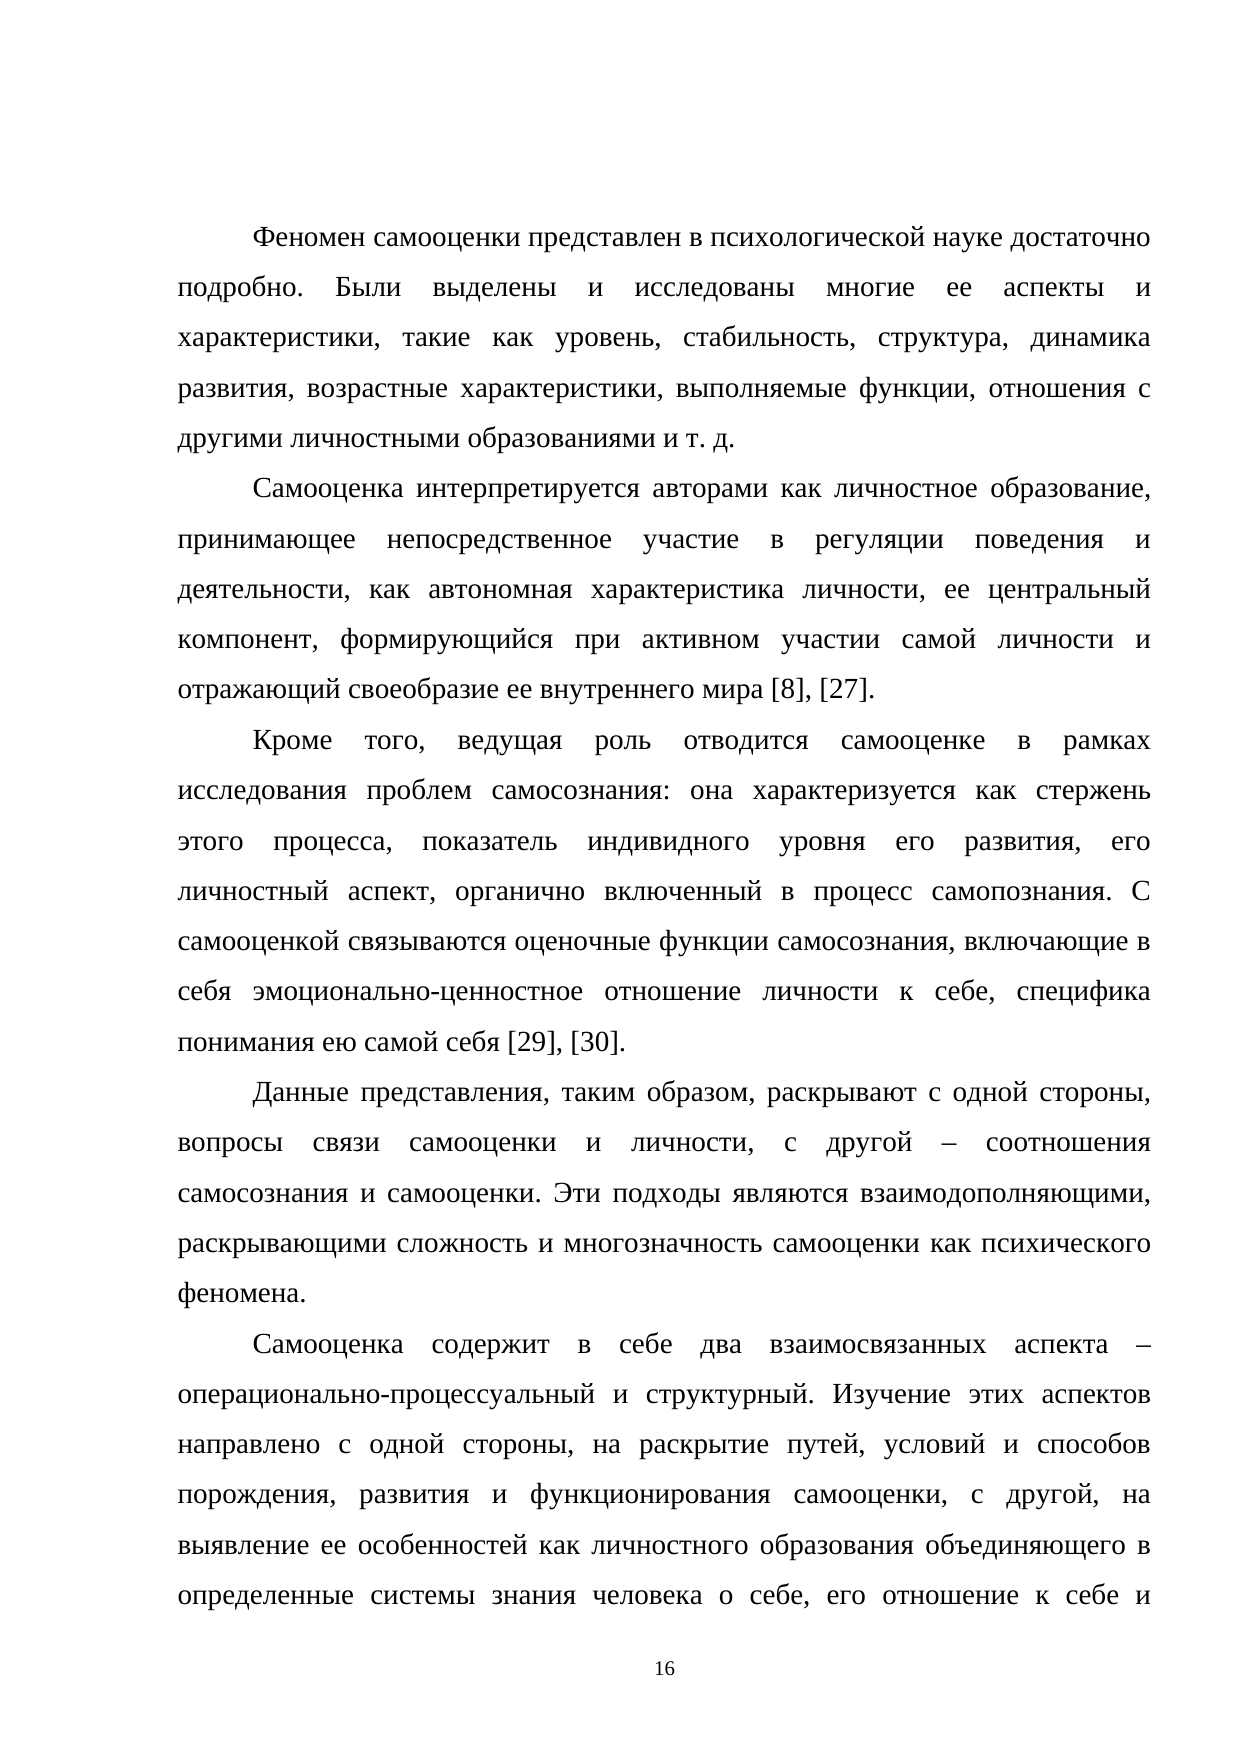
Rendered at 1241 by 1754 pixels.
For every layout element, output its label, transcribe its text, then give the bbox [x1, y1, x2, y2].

text Феномен самооценки представлен в психологической науке достаточно подробно. Были выделены и исследованы многие ее аспекты и характеристики, такие как уровень, стабильность, структура, динамика развития, возрастные характеристики, выполняемые функции, отношения с другими личностными образованиями и т. д. [177, 219, 1152, 454]
text Данные представления, таким образом, раскрывают с одной стороны, вопросы связи самооценки и личности, с другой – соотношения самосознания и самооценки. Эти подходы являются взаимодополняющими, раскрывающими сложность и многозначность самооценки как психического феномена. [177, 1074, 1152, 1309]
text Самооценка интерпретируется авторами как личностное образование, принимающее непосредственное участие в регуляции поведения и деятельности, как автономная характеристика личности, ее центральный компонент, формирующийся при активном участии самой личности и отражающий своеобразие ее внутреннего мира [8], [27]. [177, 470, 1152, 705]
text Кроме того, ведущая роль отводится самооценке в рамках исследования проблем самосознания: она характеризуется как стержень этого процесса, показатель индивидного уровня его развития, его личностный аспект, органично включенный в процесс самопознания. С самооценкой связываются оценочные функции самосознания, включающие в себя эмоционально-ценностное отношение личности к себе, специфика понимания ею самой себя [29], [30]. [177, 722, 1152, 1057]
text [177, 1326, 1152, 1611]
